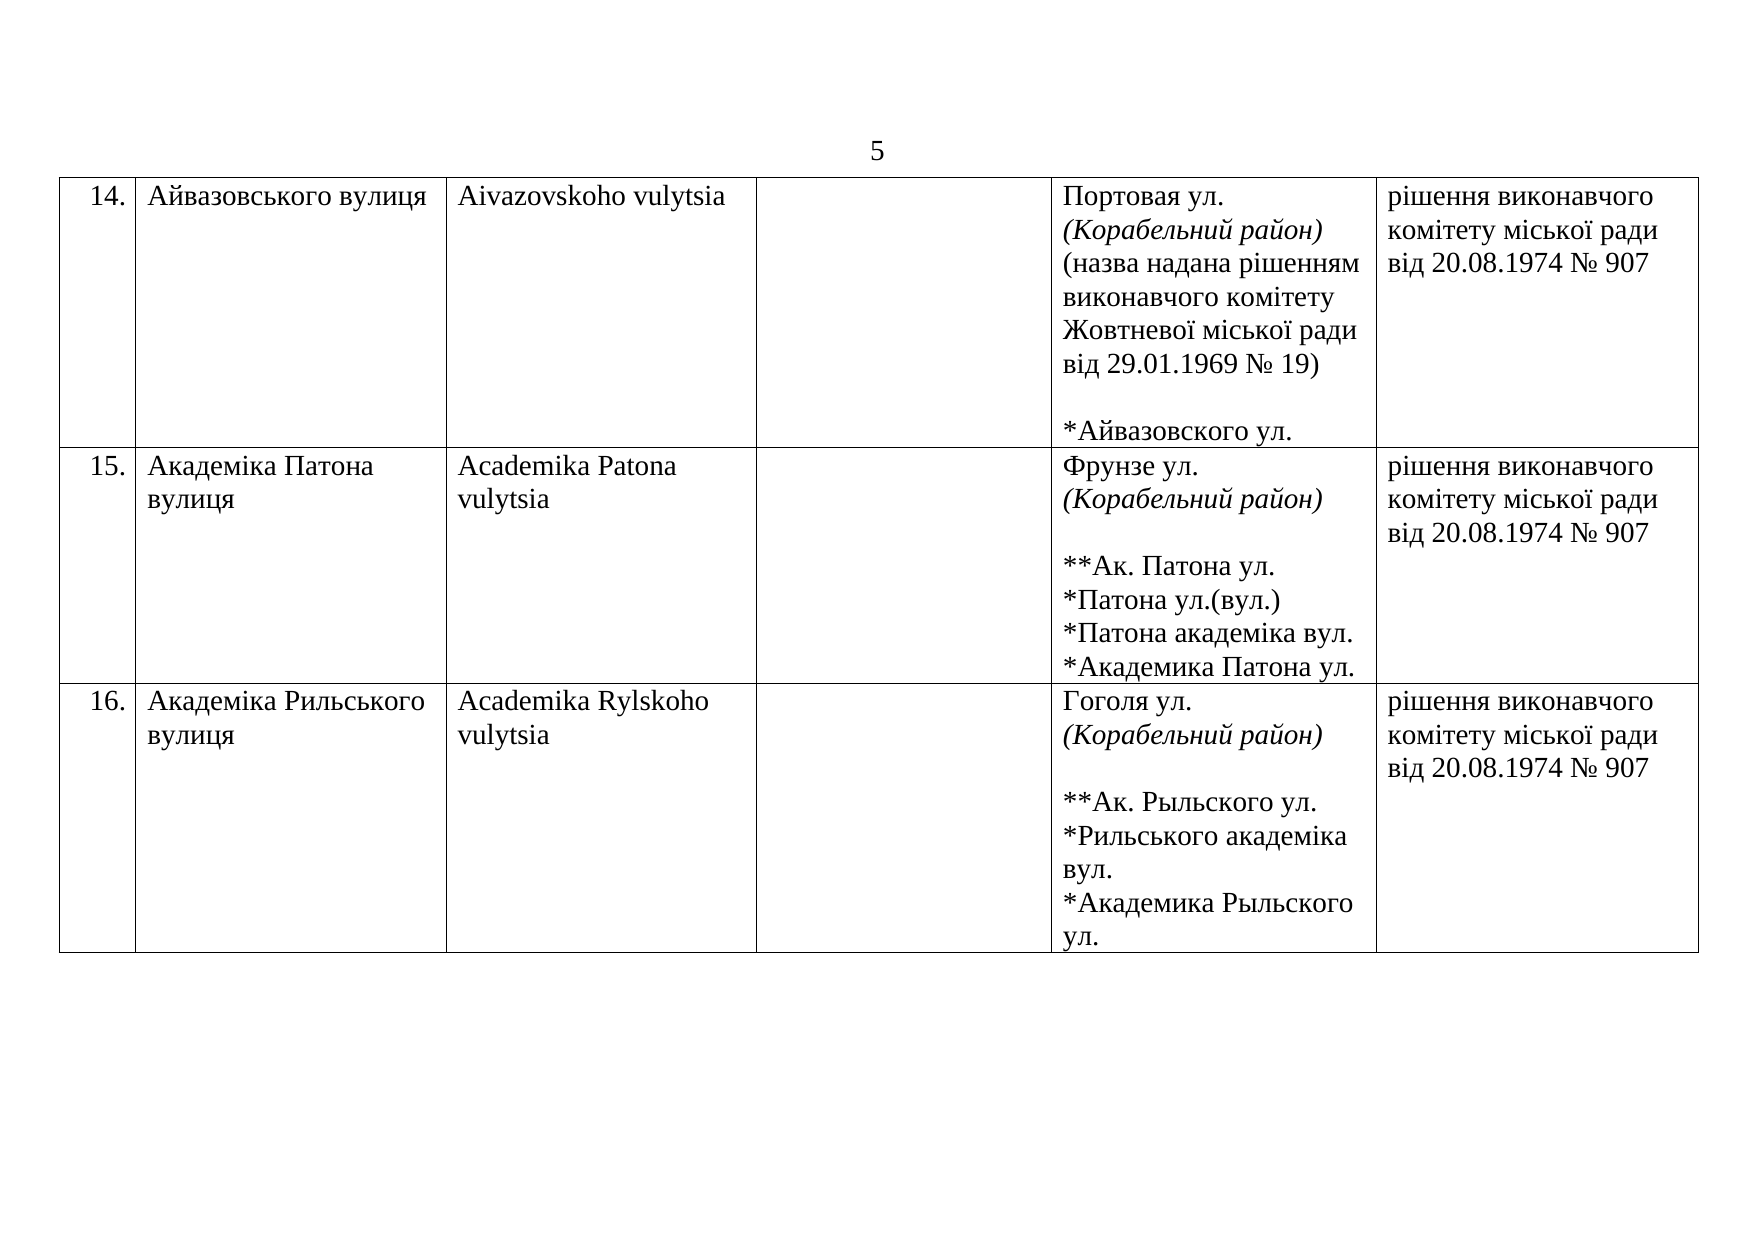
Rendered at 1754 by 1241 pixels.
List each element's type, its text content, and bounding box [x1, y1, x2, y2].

table_cell [757, 178, 1051, 447]
table_cell Портовая ул. (Корабельний район) (назва надана рішенням виконавчого комітету Жовтневої міської ради від 29.01.1969 № 19) *Айвазовского ул. [1052, 178, 1376, 447]
table_cell [757, 684, 1051, 952]
table_cell Academika Patona vulytsia [447, 448, 756, 682]
table_cell рішення виконавчого комітету міської ради від 20.08.1974 № 907 [1377, 178, 1698, 447]
table_cell рішення виконавчого комітету міської ради від 20.08.1974 № 907 [1377, 684, 1698, 952]
table_cell Академіка Патона вулиця [136, 448, 446, 682]
table_cell Фрунзе ул. (Корабельний район) **Ак. Патона ул. *Патона ул.(вул.) *Патона академіка вул. *Академика Патона ул. [1052, 448, 1376, 682]
table_cell Aivazovskoho vulytsia [447, 178, 756, 447]
table_cell рішення виконавчого комітету міської ради від 20.08.1974 № 907 [1377, 448, 1698, 682]
table_cell Айвазовського вулиця [136, 178, 446, 447]
table_cell [757, 448, 1051, 682]
table_cell Гоголя ул. (Корабельний район) **Ак. Рыльского ул. *Рильського академіка вул. *Академика Рыльского ул. [1052, 684, 1376, 952]
table_cell Академіка Рильського вулиця [136, 684, 446, 952]
table_cell [60, 178, 135, 447]
table_cell [60, 448, 135, 682]
table_cell Academika Rylskoho vulytsia [447, 684, 756, 952]
table_cell [60, 684, 135, 952]
